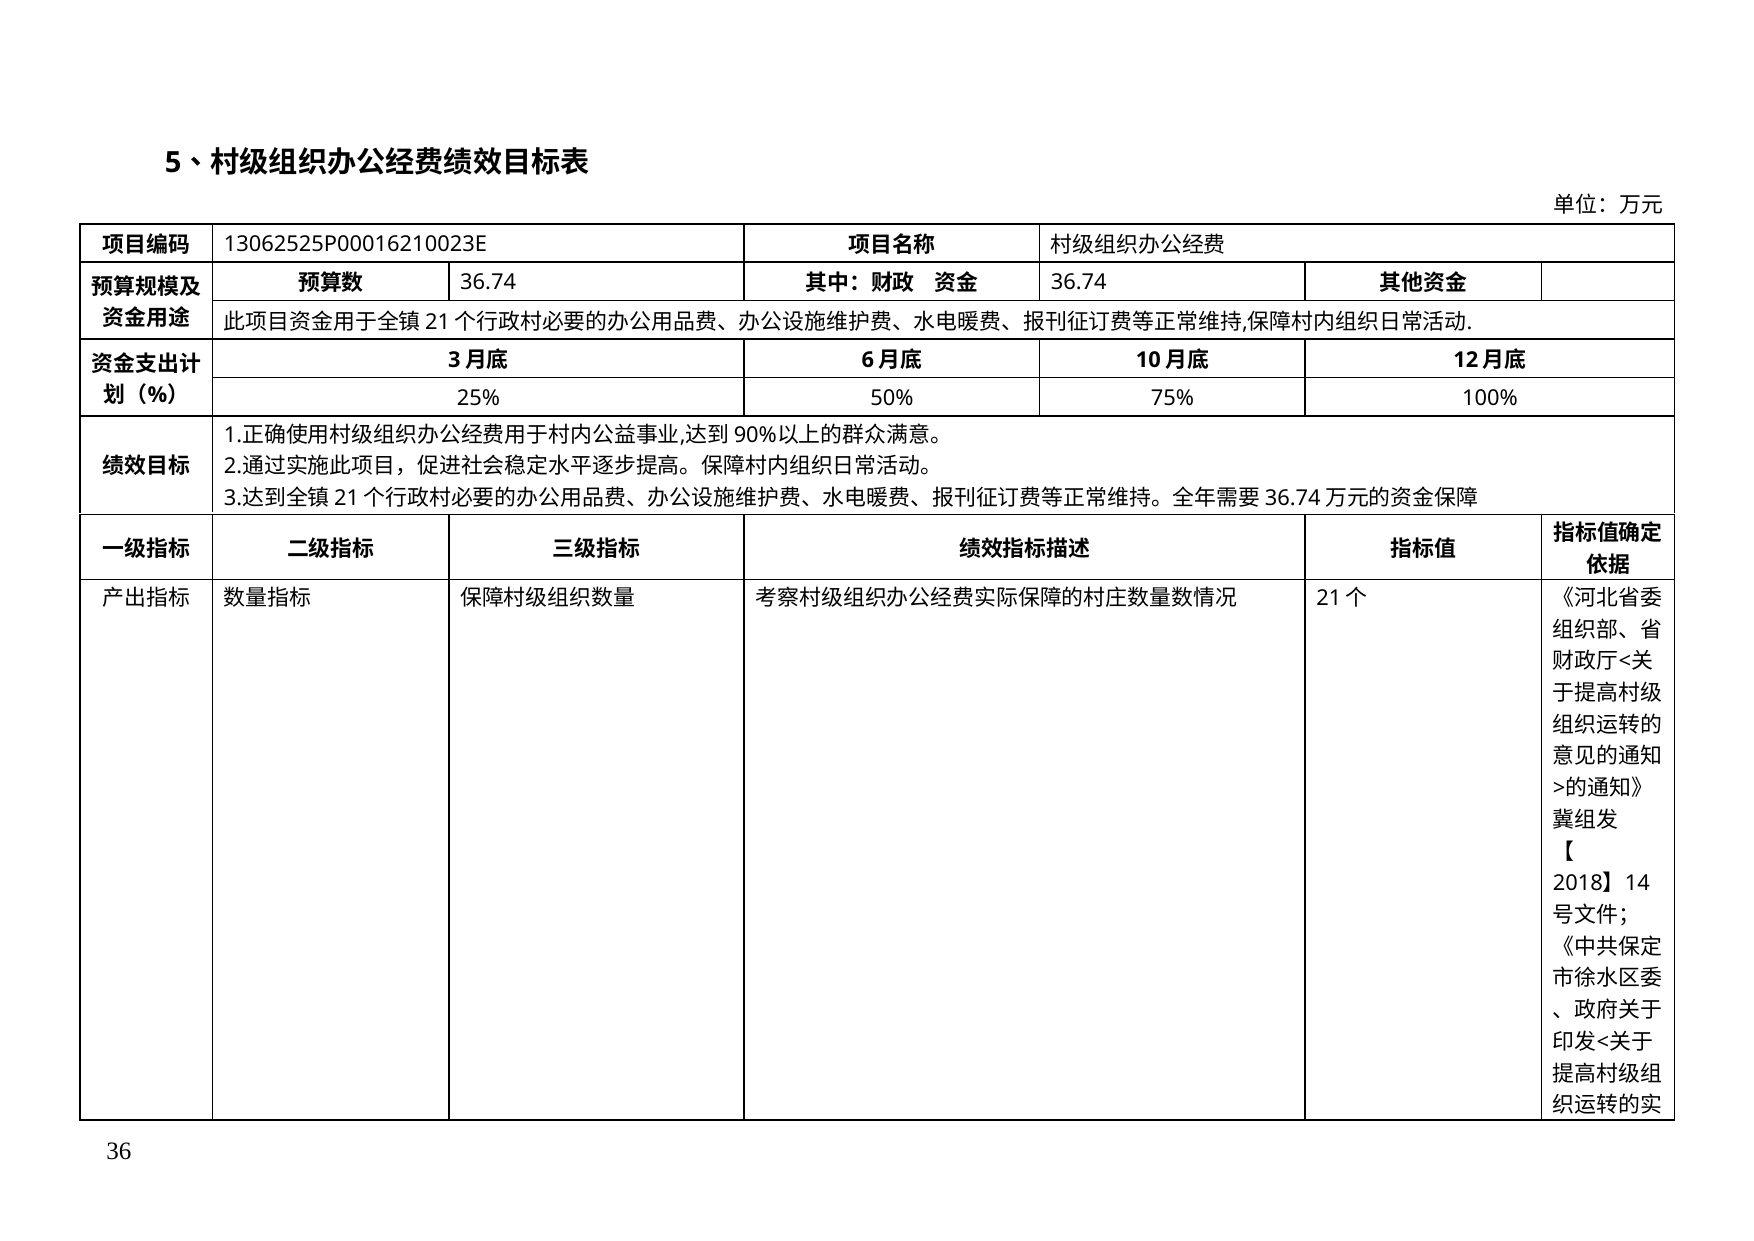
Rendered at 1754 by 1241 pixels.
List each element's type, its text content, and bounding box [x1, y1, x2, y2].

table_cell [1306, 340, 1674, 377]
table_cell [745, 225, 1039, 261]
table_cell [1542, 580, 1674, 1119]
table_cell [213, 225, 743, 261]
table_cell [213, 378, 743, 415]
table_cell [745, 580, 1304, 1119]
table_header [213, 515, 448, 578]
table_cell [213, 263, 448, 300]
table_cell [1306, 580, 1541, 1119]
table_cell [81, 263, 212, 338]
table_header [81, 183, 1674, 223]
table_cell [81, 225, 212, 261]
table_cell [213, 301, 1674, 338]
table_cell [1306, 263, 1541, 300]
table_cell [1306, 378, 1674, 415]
text 5、村级组织办公经费绩效目标表 [106, 142, 1648, 181]
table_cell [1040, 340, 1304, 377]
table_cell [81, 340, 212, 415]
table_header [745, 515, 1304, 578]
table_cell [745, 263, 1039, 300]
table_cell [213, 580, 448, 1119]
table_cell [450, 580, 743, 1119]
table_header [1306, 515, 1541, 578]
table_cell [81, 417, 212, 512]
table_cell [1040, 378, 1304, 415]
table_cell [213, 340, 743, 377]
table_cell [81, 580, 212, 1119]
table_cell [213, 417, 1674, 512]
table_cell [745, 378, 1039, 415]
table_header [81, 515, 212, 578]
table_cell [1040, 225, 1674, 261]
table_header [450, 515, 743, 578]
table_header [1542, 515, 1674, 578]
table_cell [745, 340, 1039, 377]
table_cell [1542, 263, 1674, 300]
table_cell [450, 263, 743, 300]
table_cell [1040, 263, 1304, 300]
